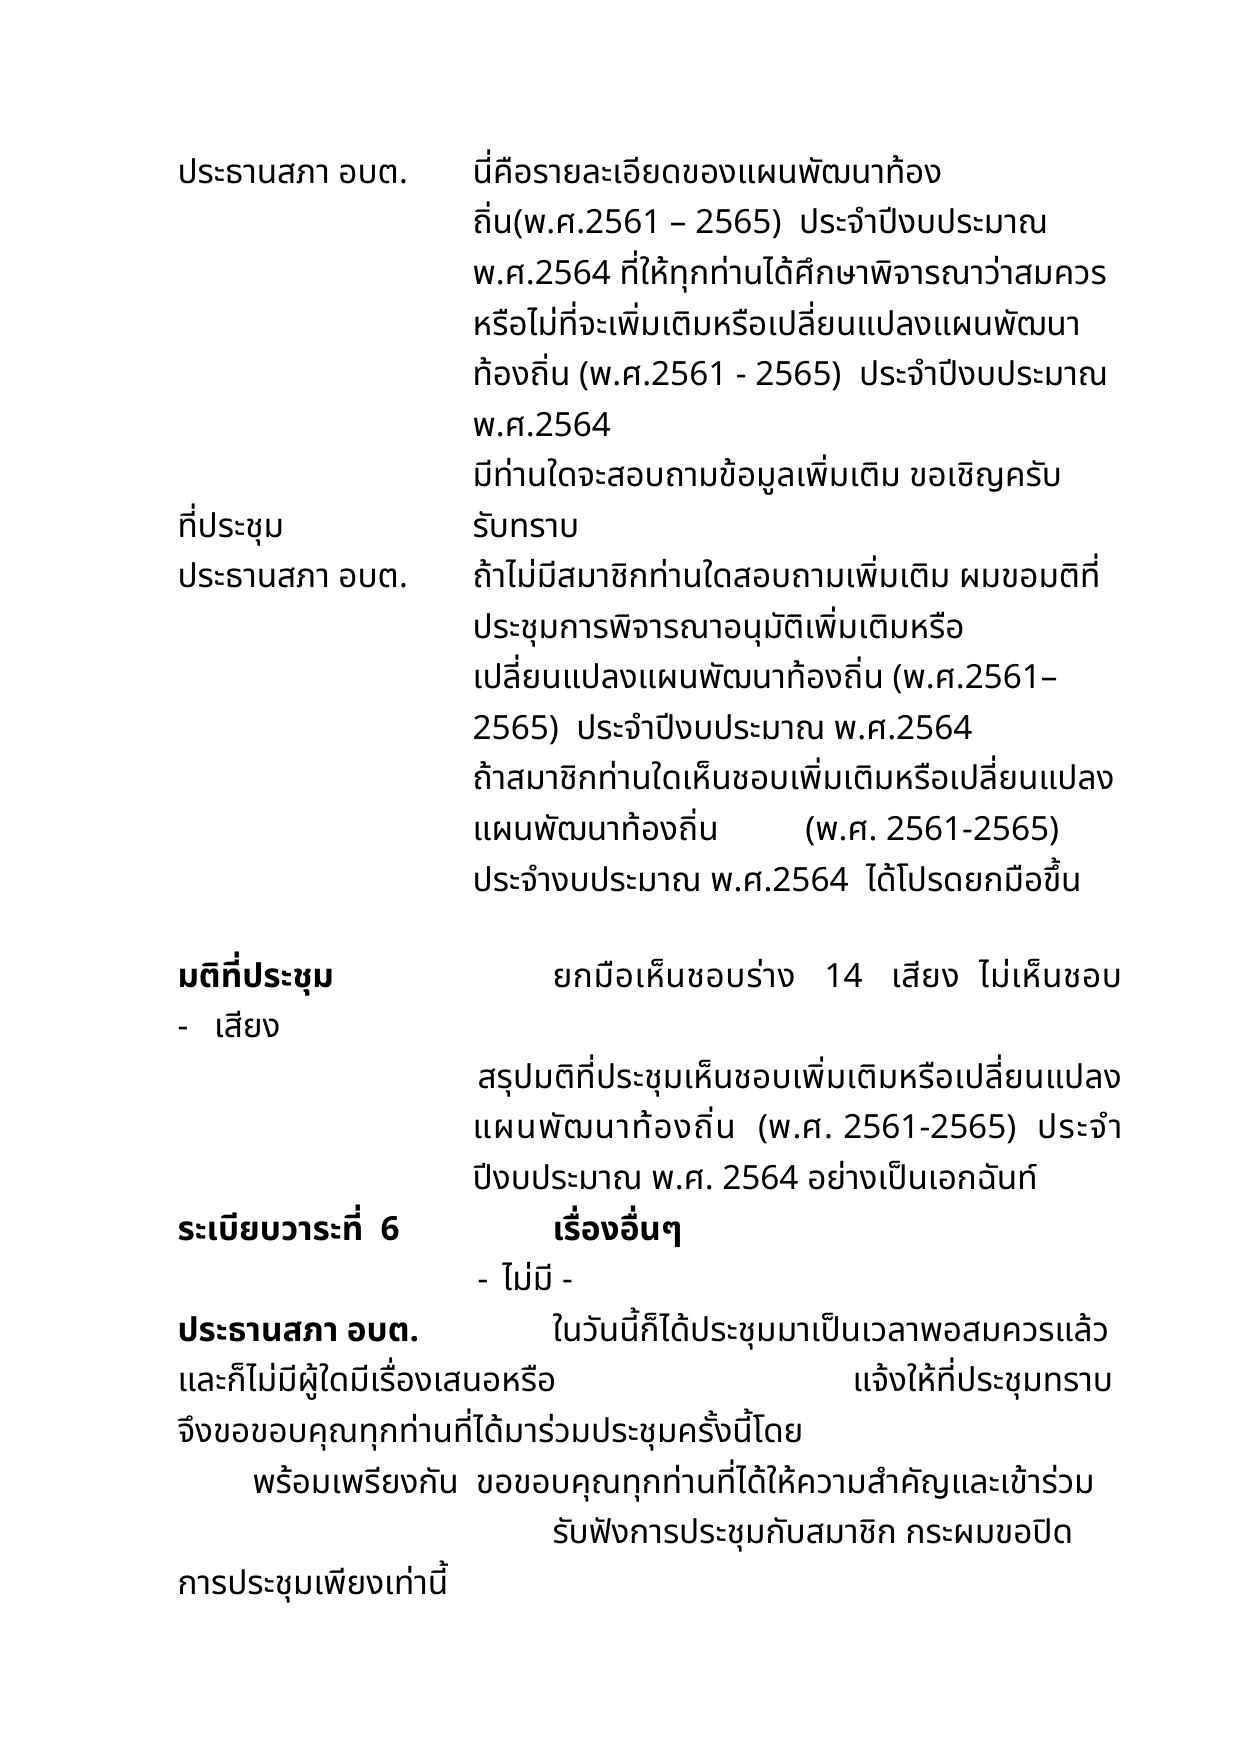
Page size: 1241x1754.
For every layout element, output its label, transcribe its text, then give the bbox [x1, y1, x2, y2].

text มีท่านใดจะสอบถามข้อมูลเพิ่มเติม ขอเชิญครับ [177, 451, 1122, 502]
text ประธานสภา อบต. ถ้าไม่มีสมาชิกท่านใดสอบถามเพิ่มเติม ผมขอมติที่ประชุมการพิจารณาอนุมัติเพิ่มเติมหรือเปลี่ยนแปลงแผนพัฒนาท้องถิ่น (พ.ศ.2561–2565) ประจำปีงบประมาณ พ.ศ.2564 [177, 552, 1122, 754]
text สรุปมติที่ประชุมเห็นชอบเพิ่มเติมหรือเปลี่ยนแปลงแผนพัฒนาท้องถิ่น (พ.ศ. 2561-2565) ประจำปีงบประมาณ พ.ศ. 2564 อย่างเป็นเอกฉันท์ [472, 1053, 1122, 1204]
text มติที่ประชุม ยกมือเห็นชอบร่าง 14 เสียง ไม่เห็นชอบ - เสียง [177, 951, 1122, 1053]
text ระเบียบวาระที่ 6 เรื่องอื่นๆ [177, 1204, 1122, 1255]
list ไม่มี - [477, 1255, 1122, 1306]
text ถ้าสมาชิกท่านใดเห็นชอบเพิ่มเติมหรือเปลี่ยนแปลงแผนพัฒนาท้องถิ่น (พ.ศ. 2561-2565) ประจำงบประมาณ พ.ศ.2564 ได้โปรดยกมือขึ้น [177, 754, 1122, 951]
text ที่ประชุม รับทราบ [177, 502, 1122, 552]
text ประธานสภา อบต. นี่คือรายละเอียดของแผนพัฒนาท้องถิ่น(พ.ศ.2561 – 2565) ประจำปีงบประมาณ พ.ศ.2564 ที่ให้ทุกท่านได้ศึกษาพิจารณาว่าสมควรหรือไม่ที่จะเพิ่มเติมหรือเปลี่ยนแปลงแผนพัฒนาท้องถิ่น (พ.ศ.2561 - 2565) ประจำปีงบประมาณ พ.ศ.2564 [177, 148, 1122, 451]
text ประธานสภา อบต. ในวันนี้ก็ได้ประชุมมาเป็นเวลาพอสมควรแล้ว และก็ไม่มีผู้ใดมีเรื่องเสนอหรือ แจ้งให้ที่ประชุมทราบ จึงขอขอบคุณทุกท่านที่ได้มาร่วมประชุมครั้งนี้โดย พร้อมเพรียงกัน ขอขอบคุณทุกท่านที่ได้ให้ความสำคัญและเข้าร่วม รับฟังการประชุมกับสมาชิก กระผมขอปิดการประชุมเพียงเท่านี้ [177, 1306, 1122, 1609]
